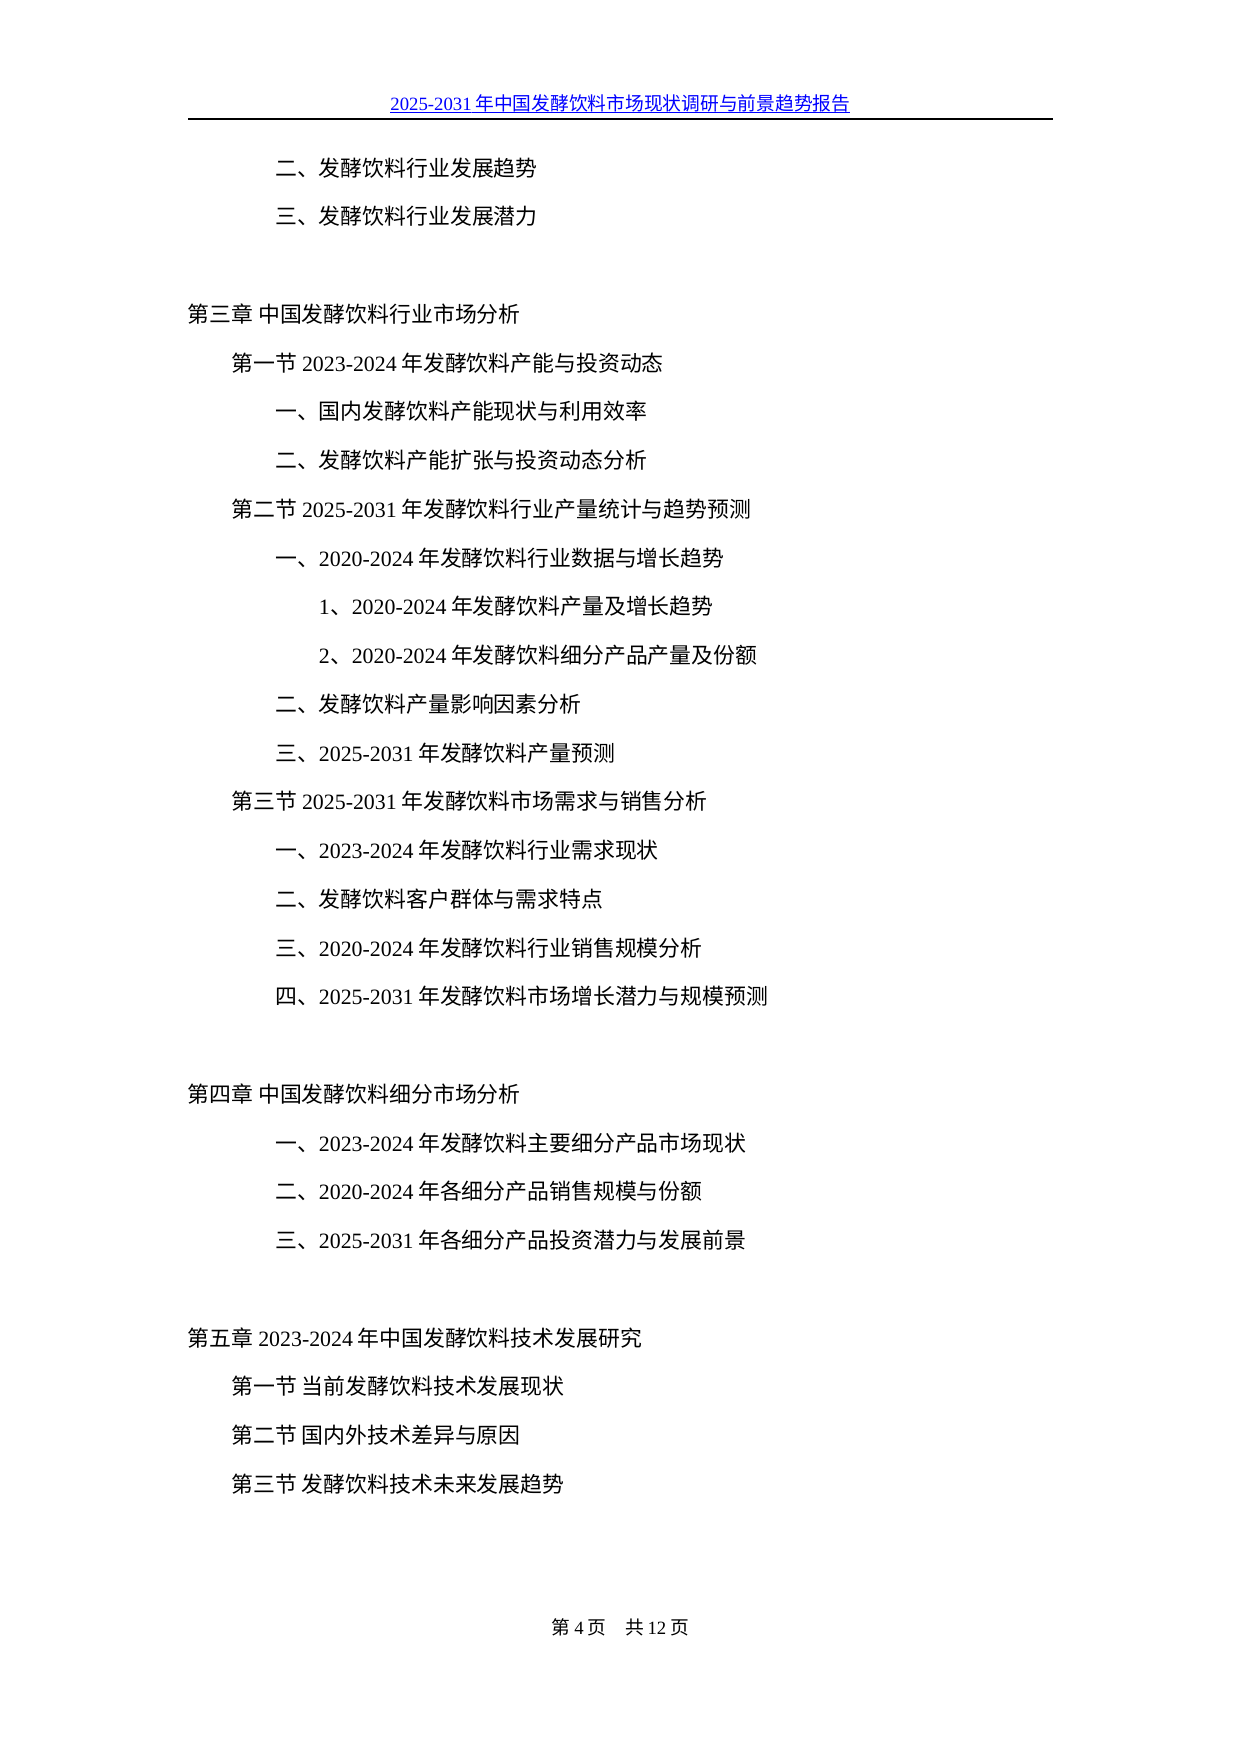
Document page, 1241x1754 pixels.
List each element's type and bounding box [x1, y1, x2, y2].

text [187, 150, 1053, 1499]
